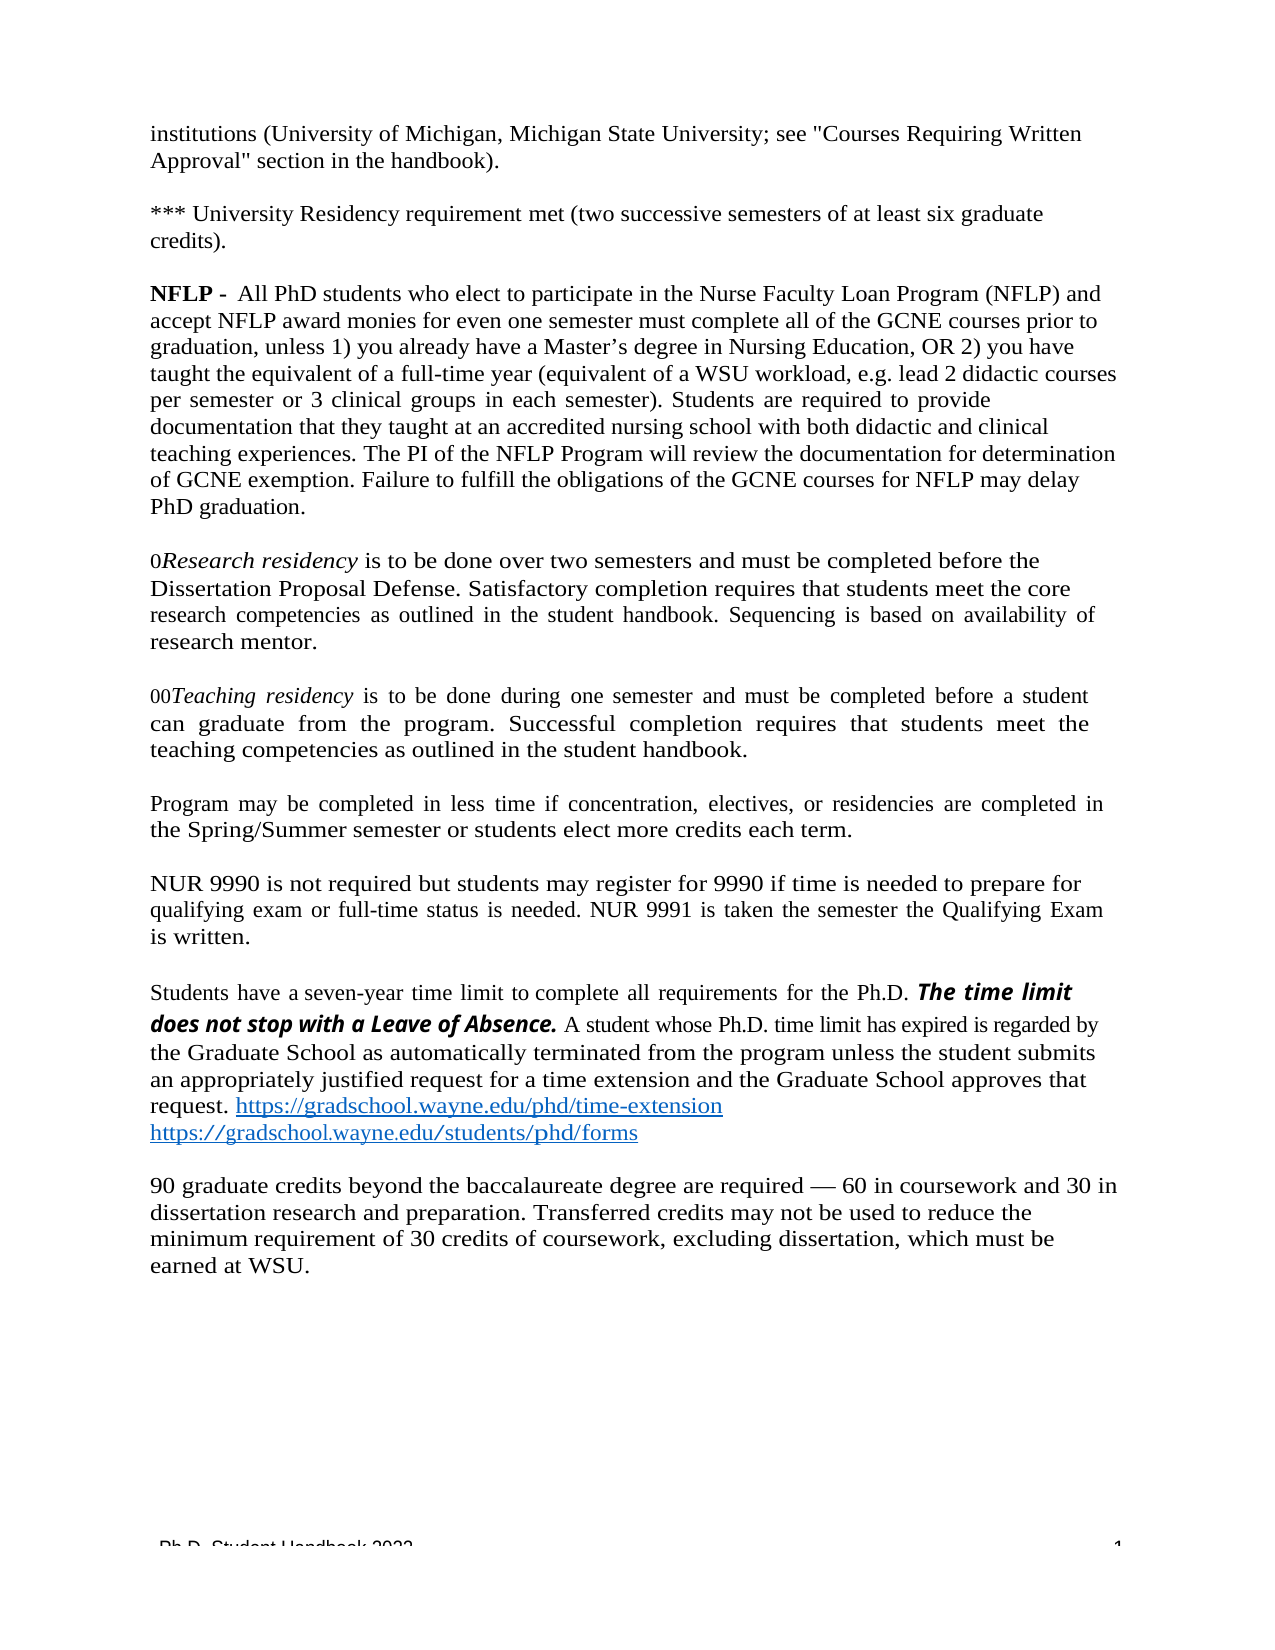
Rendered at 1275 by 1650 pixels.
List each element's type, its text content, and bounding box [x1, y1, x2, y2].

text Students have a seven-year time limit to complete all requirements for the Ph.D. The time limit does not stop with a Leave of Absence. A student whose Ph.D. time limit has expired is regarded by the Graduate School as automatically terminated from the program unless the student submits an appropriately justified request for a time extension and the Graduate School approves that request. https://gradschool.wayne.edu/phd/time-extension https://gradschool.wayne.edu/students/phd/forms [150, 976, 1125, 1145]
text 90 graduate credits beyond the baccalaureate degree are required — 60 in coursework and 30 in dissertation research and preparation. Transferred credits may not be used to reduce the minimum requirement of 30 credits of coursework, excluding dissertation, which must be earned at WSU. [150, 1172, 1121, 1278]
text NUR 9990 is not required but students may register for 9990 if time is needed to prepare for qualifying exam or full-time status is needed. NUR 9991 is taken the semester the Qualifying Exam is written. [150, 870, 1107, 949]
text *** University Residency requirement met (two successive semesters of at least six graduate credits). [150, 200, 1106, 253]
text NFLP - All PhD students who elect to participate in the Nurse Faculty Loan Program (NFLP) and accept NFLP award monies for even one semester must complete all of the GCNE courses prior to graduation, unless 1) you already have a Master’s degree in Nursing Education, OR 2) you have taught the equivalent of a full-time year (equivalent of a WSU workload, e.g. lead 2 didactic courses per semester or 3 clinical groups in each semester). Students are required to provide documentation that they taught at an accredited nursing school with both didactic and clinical teaching experiences. The PI of the NFLP Program will review the documentation for determination of GCNE exemption. Failure to fulfill the obligations of the GCNE courses for NFLP may delay PhD graduation. [150, 280, 1121, 519]
text Research residency is to be done over two semesters and must be completed before the Dissertation Proposal Defense. Satisfactory completion requires that students meet the core research competencies as outlined in the student handbook. Sequencing is based on availability of research mentor. [150, 546, 1121, 654]
text Program may be completed in less time if concentration, electives, or residencies are completed in the Spring/Summer semester or students elect more credits each term. [150, 790, 1121, 843]
text Teaching residency is to be done during one semester and must be completed before a student can graduate from the program. Successful completion requires that students meet the teaching competencies as outlined in the student handbook. [150, 681, 1089, 763]
text institutions (University of Michigan, Michigan State University; see "Courses Requiring Written Approval" section in the handbook). [150, 120, 1121, 173]
